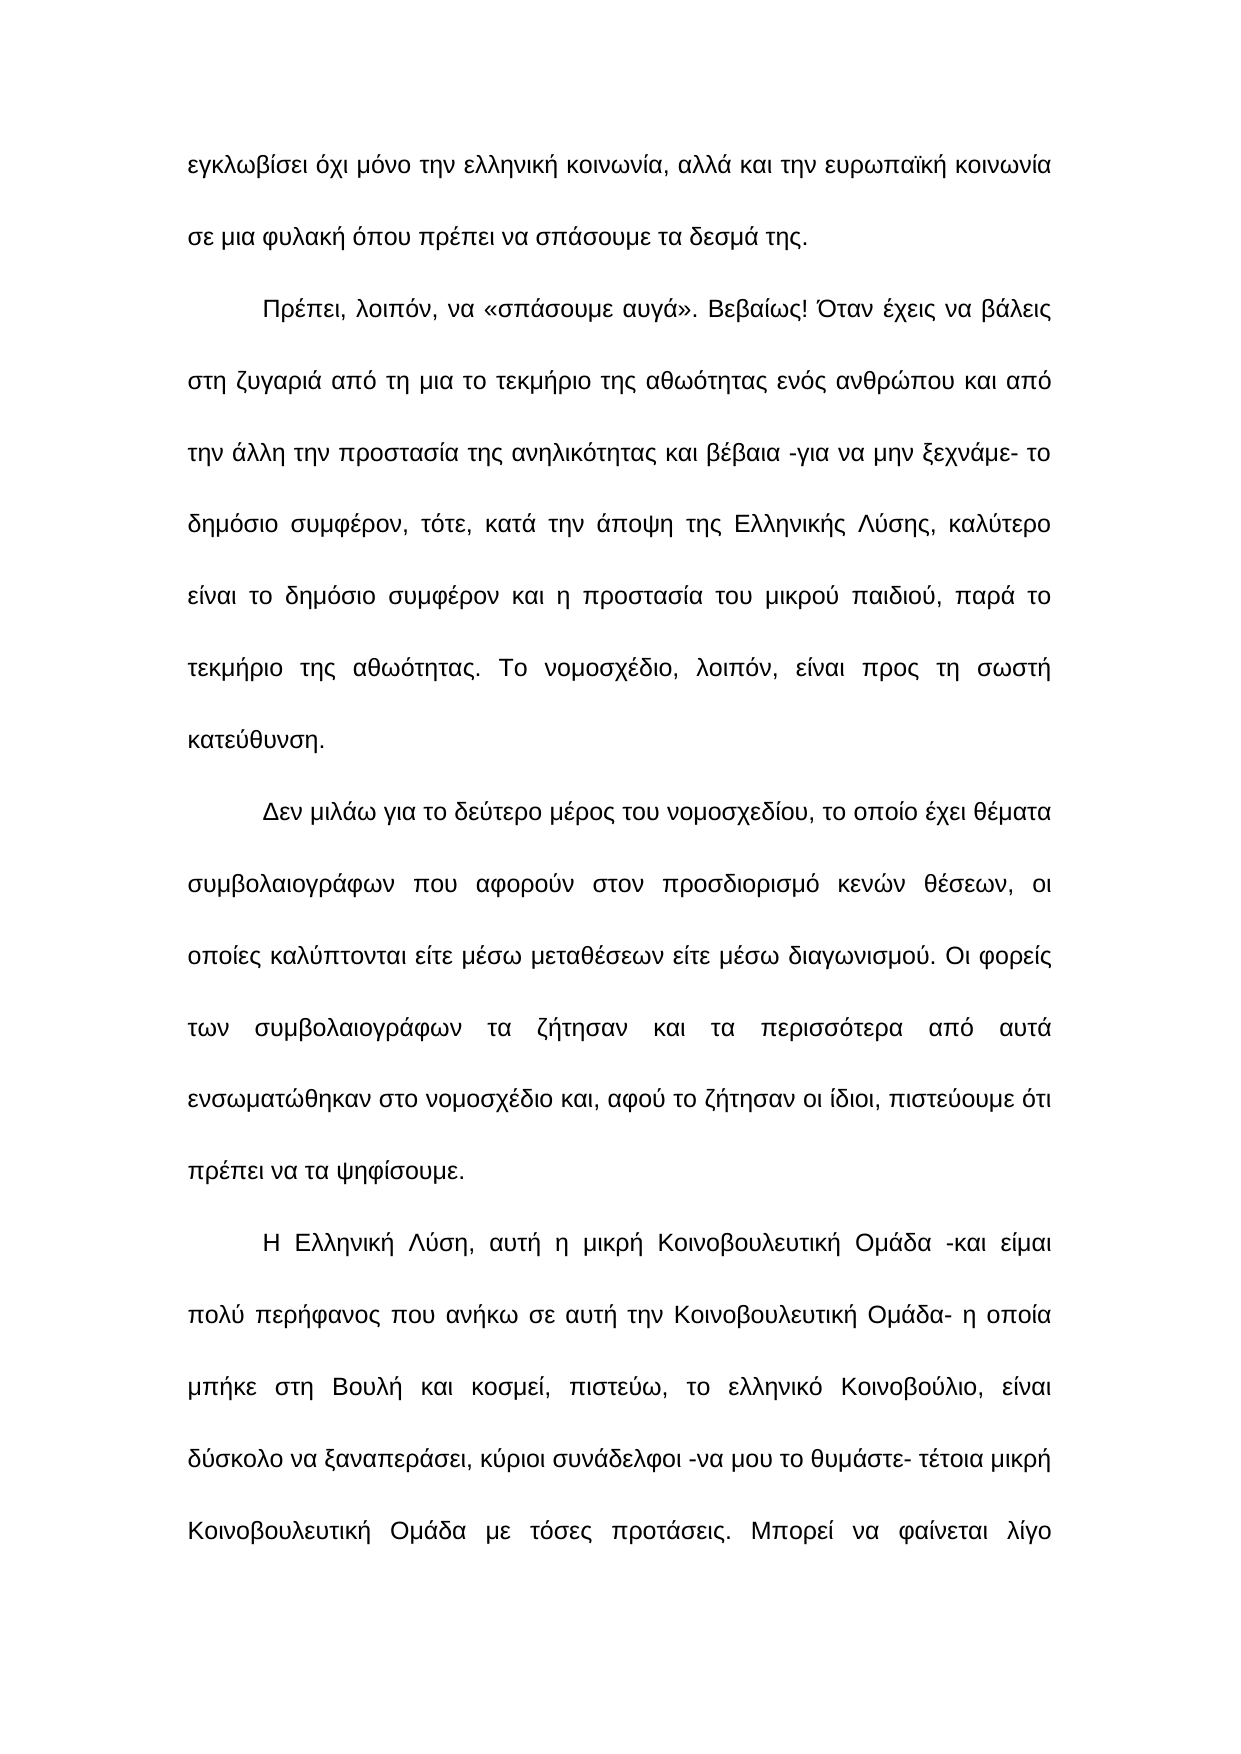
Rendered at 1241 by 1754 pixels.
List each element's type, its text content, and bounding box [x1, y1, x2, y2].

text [187, 150, 1053, 251]
text Πρέπει, λοιπόν, να «σπάσουμε αυγά». Βεβαίως! Όταν έχεις να βάλεις στη ζυγαριά από τη μια το τεκμήριο της αθωότητας ενός ανθρώπου και από την άλλη την προστασία της ανηλικότητας και βέβαια -για να μην ξεχνάμε- το δημόσιο συμφέρον, τότε, κατά την άποψη της Ελληνικής Λύσης, καλύτερο είναι το δημόσιο συμφέρον και η προστασία του μικρού παιδιού, παρά το τεκμήριο της αθωότητας. Το νομοσχέδιο, λοιπόν, είναι προς τη σωστή κατεύθυνση. [187, 294, 1053, 754]
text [187, 1228, 1053, 1544]
text Δεν μιλάω για το δεύτερο μέρος του νομοσχεδίου, το οποίο έχει θέματα συμβολαιογράφων που αφορούν στον προσδιορισμό κενών θέσεων, οι οποίες καλύπτονται είτε μέσω μεταθέσεων είτε μέσω διαγωνισμού. Οι φορείς των συμβολαιογράφων τα ζήτησαν και τα περισσότερα από αυτά ενσωματώθηκαν στο νομοσχέδιο και, αφού το ζήτησαν οι ίδιοι, πιστεύουμε ότι πρέπει να τα ψηφίσουμε. [187, 797, 1053, 1185]
